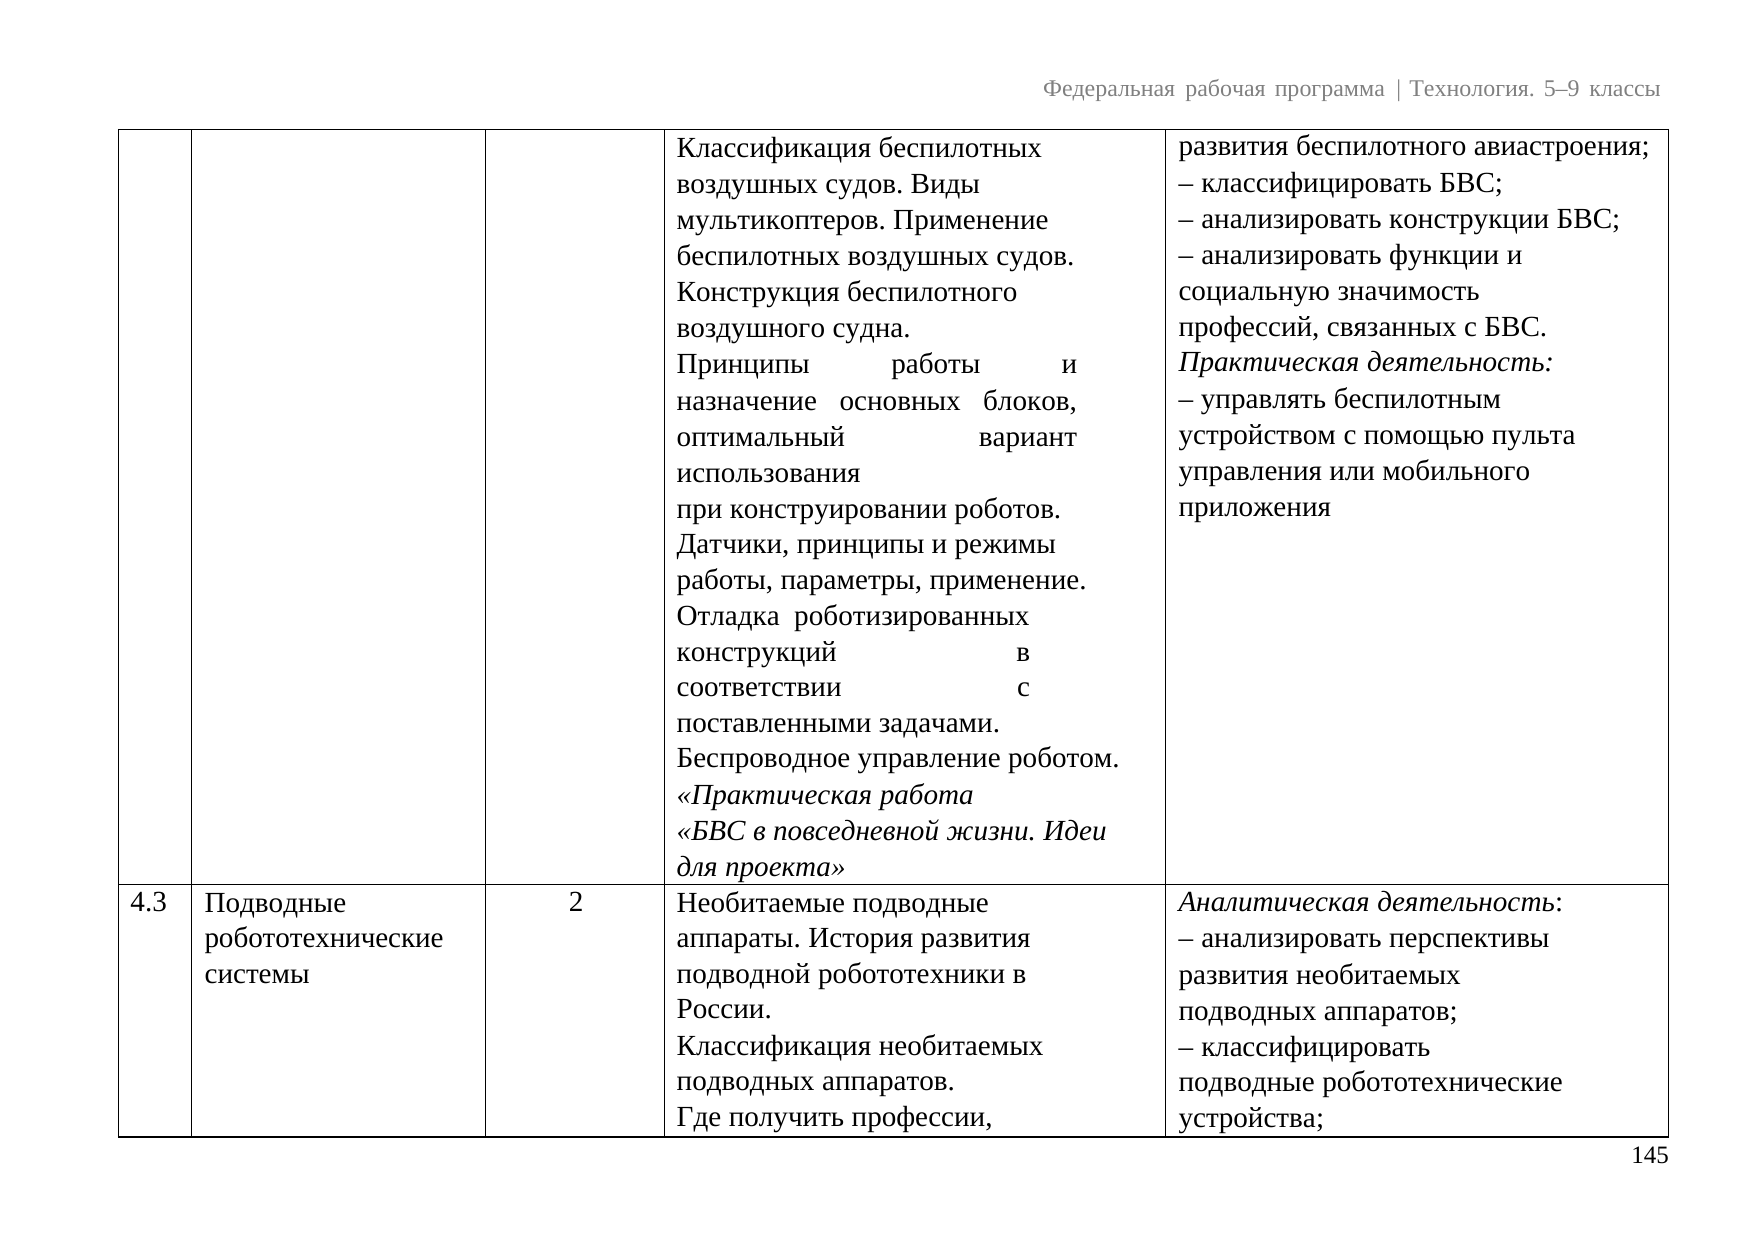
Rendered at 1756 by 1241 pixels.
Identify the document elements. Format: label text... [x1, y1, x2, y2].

table_cell 4.3 [119, 885, 191, 1136]
table_header Классификация беспилотных воздушных судов. Виды мультикоптеров. Применение беспилотных воздушных судов. Конструкция беспилотного воздушного судна. Принципы работы и назначение основных блоков, оптимальный вариант использования при конструировании роботов. Датчики, принципы и режимы работы, параметры, применение. Отладка роботизированных конструкций в соответствии с поставленными задачами. Беспроводное управление роботом. «Практическая работа «БВС в повседневной жизни. Идеи для проекта» [665, 130, 1165, 884]
table_header развития беспилотного авиастроения; классифицировать БВС; анализировать конструкции БВС; анализировать функции и социальную значимость профессий, связанных с БВС. Практическая деятельность: – управлять беспилотным устройством с помощью пульта управления или мобильного приложения [1166, 130, 1668, 884]
table_header [192, 130, 485, 884]
table_header [486, 130, 664, 884]
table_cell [1166, 885, 1668, 1136]
table_cell 2 [486, 885, 664, 1136]
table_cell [192, 885, 485, 1136]
table_header [119, 130, 191, 884]
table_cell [665, 885, 1165, 1136]
